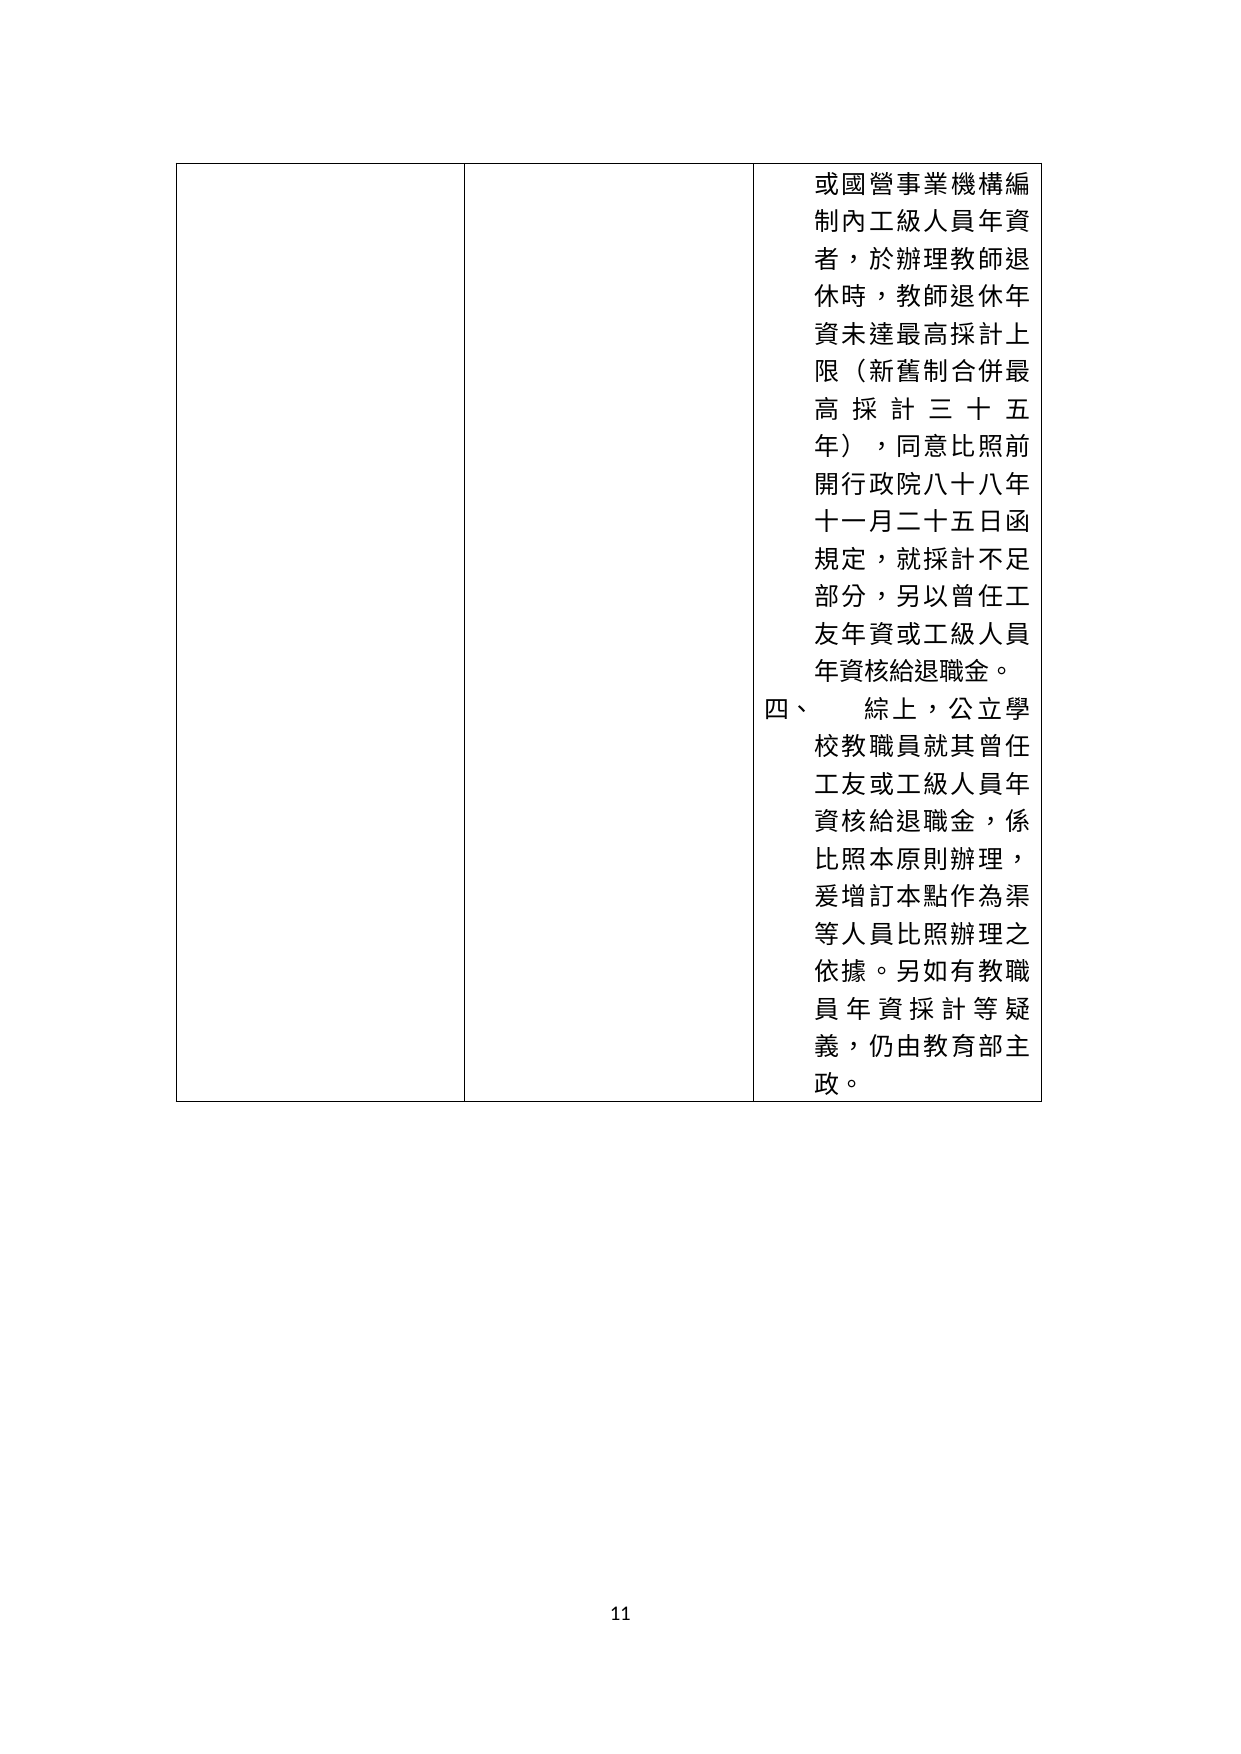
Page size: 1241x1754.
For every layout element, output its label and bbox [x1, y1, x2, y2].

table_cell [754, 164, 1041, 1101]
table_cell [465, 164, 753, 1101]
table_cell [177, 164, 464, 1101]
